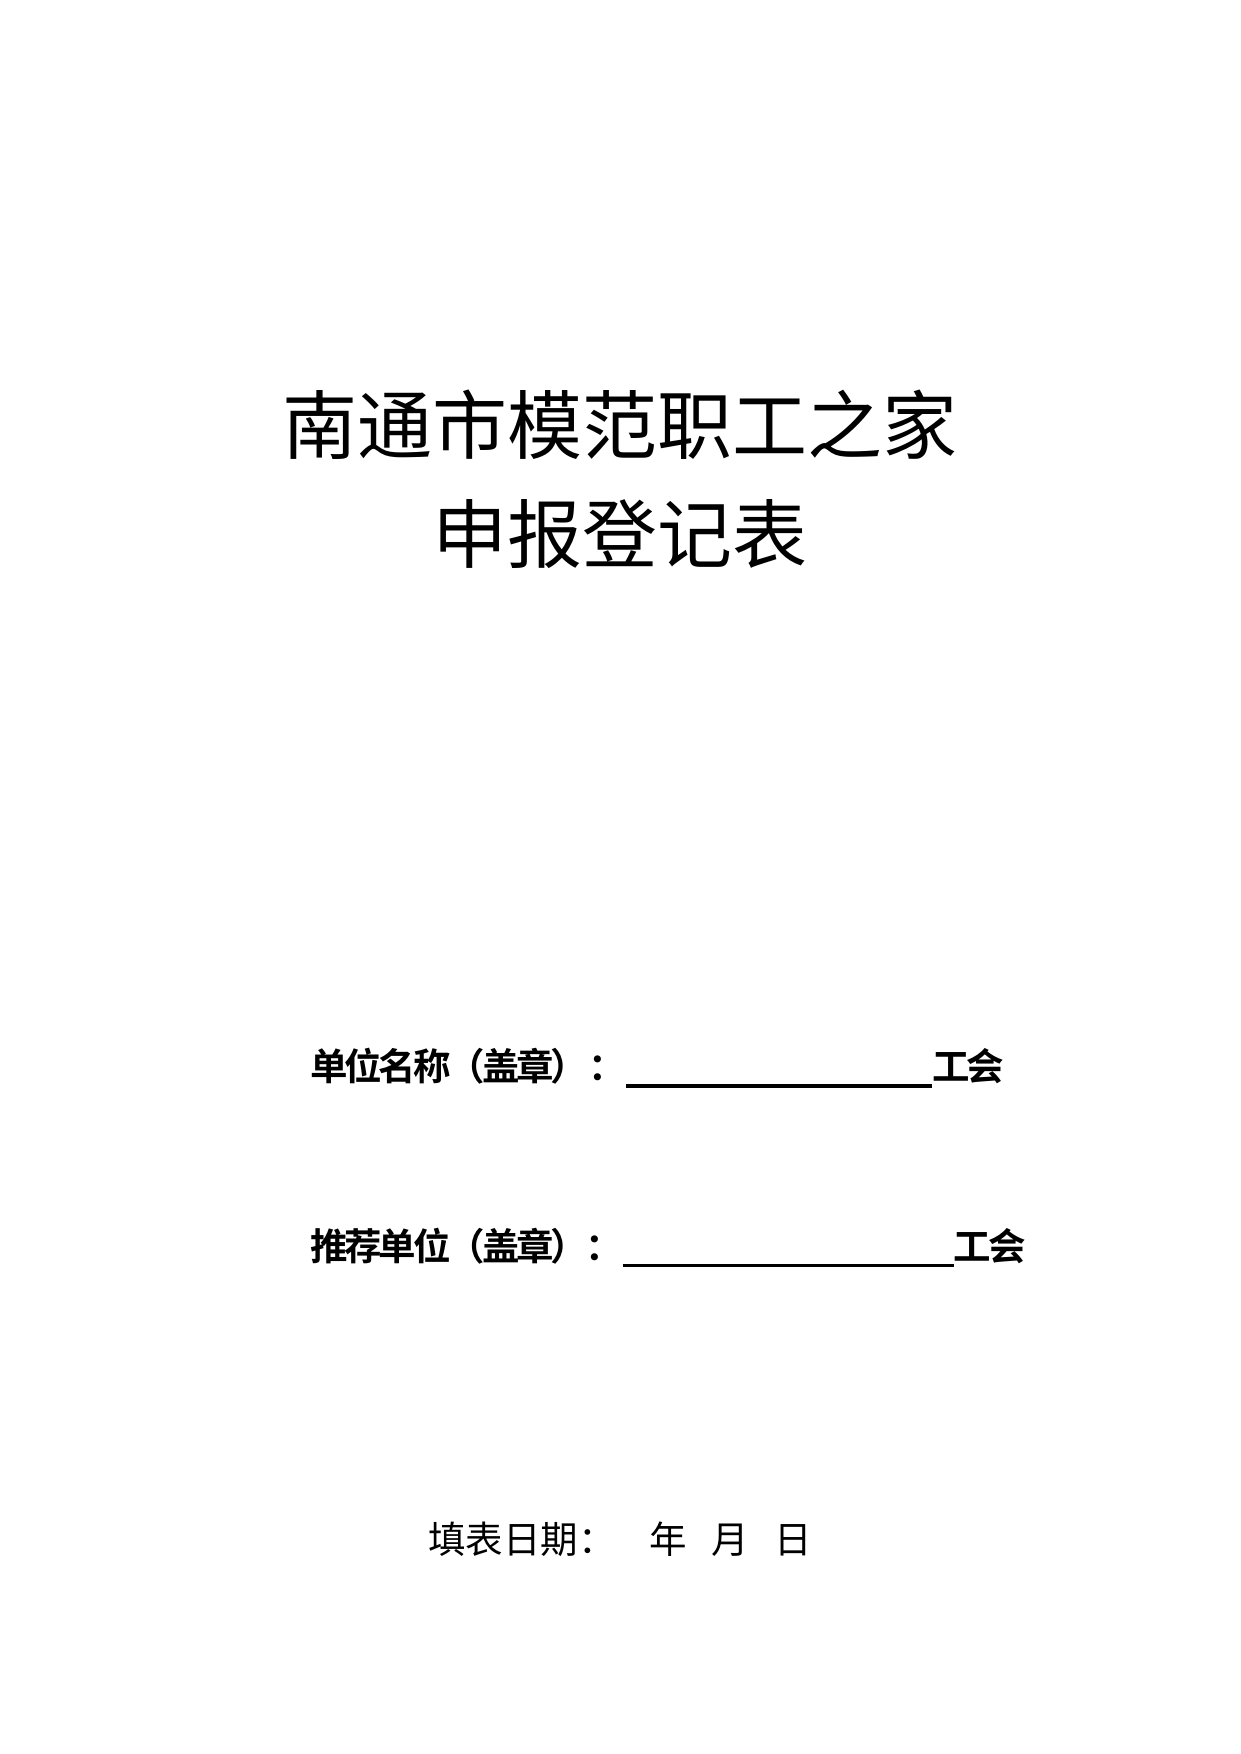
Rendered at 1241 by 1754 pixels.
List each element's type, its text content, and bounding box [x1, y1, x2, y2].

text 申报登记表 [187, 475, 1053, 584]
text 推荐单位（盖章）： 工会 [187, 1211, 1053, 1276]
text 南通市模范职工之家 [187, 366, 1053, 475]
text 填表日期： 年 月 日 [187, 1504, 1053, 1569]
text 单位名称（盖章）： 工会 [187, 1032, 1053, 1097]
